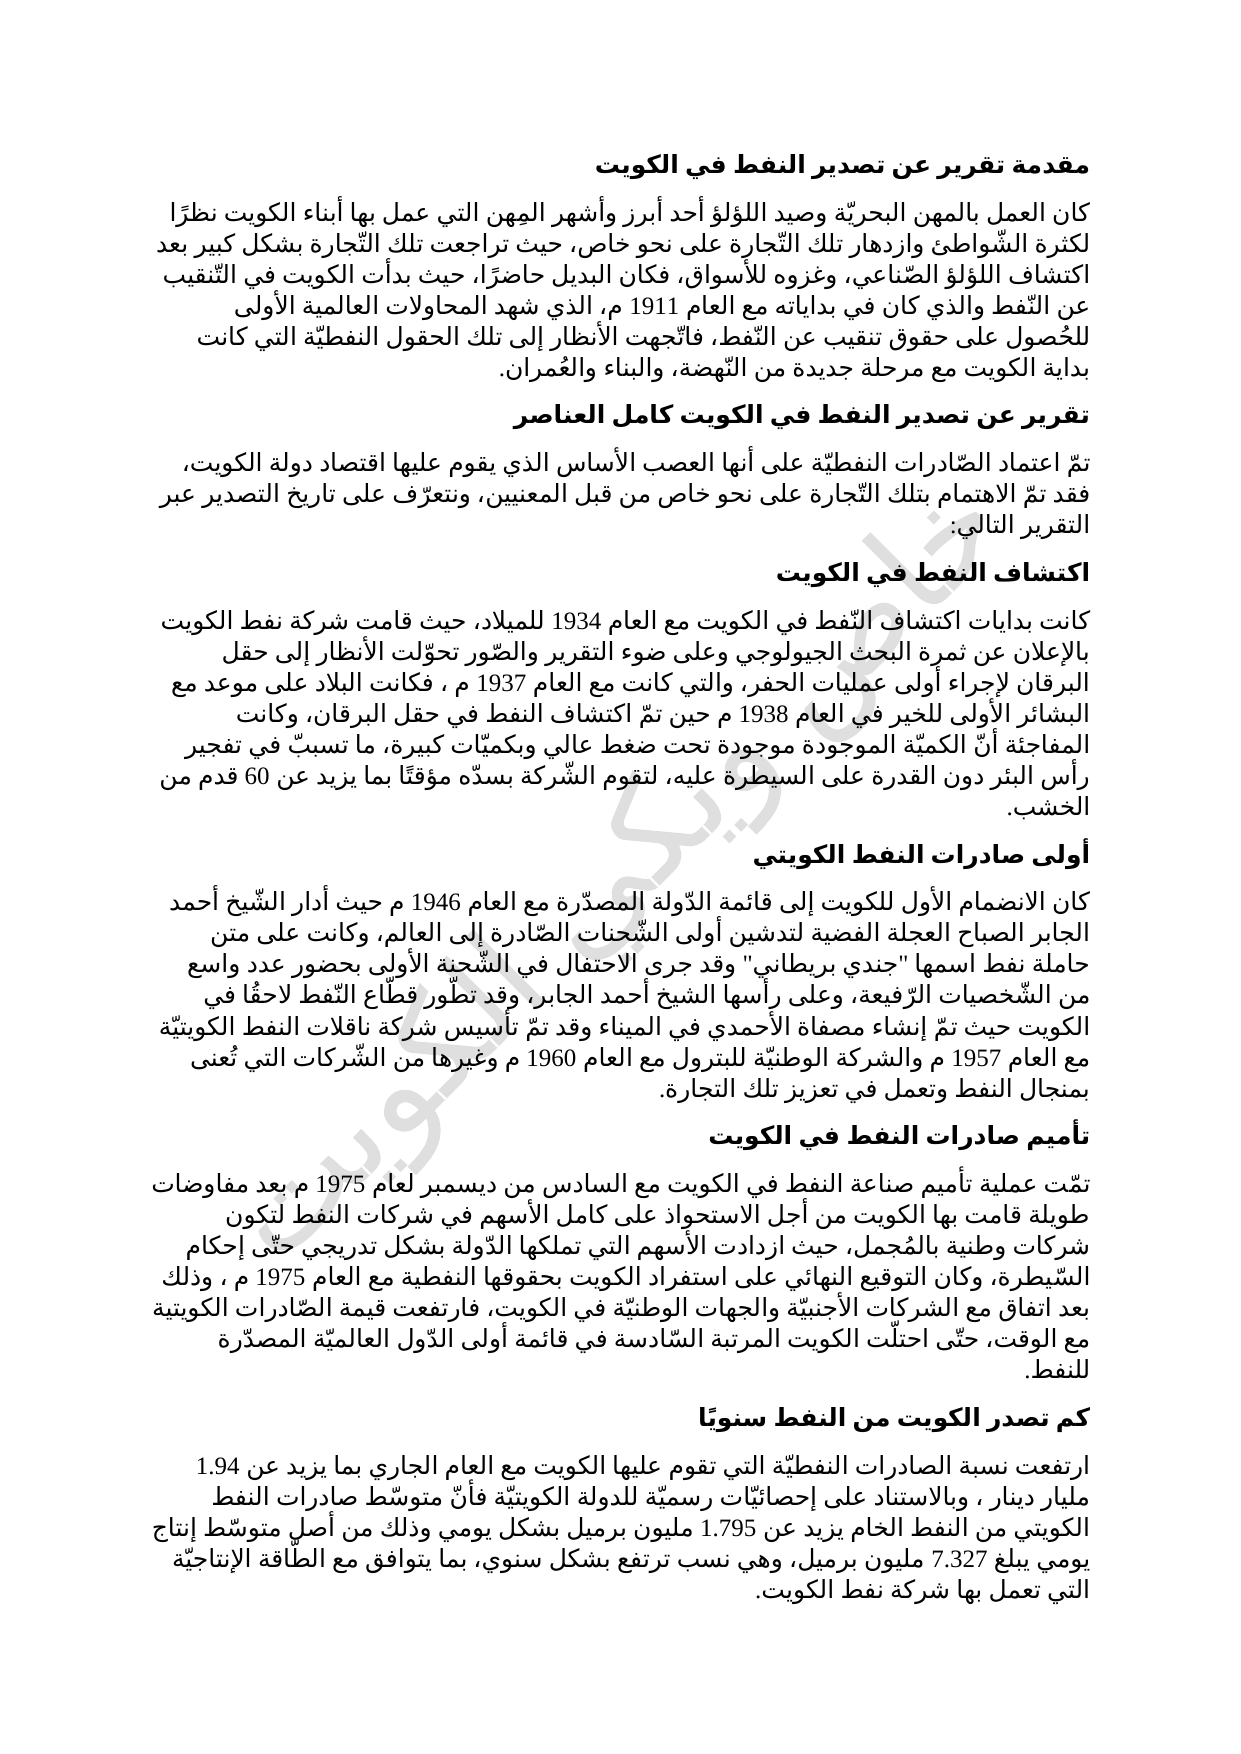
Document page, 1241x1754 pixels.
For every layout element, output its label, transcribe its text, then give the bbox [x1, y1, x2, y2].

text تأميم صادرات النفط في الكويت [150, 1121, 1090, 1150]
text تمّت عملية تأميم صناعة النفط في الكويت مع السادس من ديسمبر لعام 1975 م بعد مفاوضات طويلة قامت بها الكويت من أجل الاستحواذ على كامل الأسهم في شركات النفط لتكون شركات وطنية بالمُجمل، حيث ازدادت الأسهم التي تملكها الدّولة بشكل تدريجي حتّى إحكام السّيطرة، وكان التوقيع النهائي على استفراد الكويت بحقوقها النفطية مع العام 1975 م ، وذلك بعد اتفاق مع الشركات الأجنبيّة والجهات الوطنيّة في الكويت، فارتفعت قيمة الصّادرات الكويتية مع الوقت، حتّى احتلّت الكويت المرتبة السّادسة في قائمة أولى الدّول العالميّة المصدّرة للنفط. [150, 1169, 1090, 1384]
text ارتفعت نسبة الصادرات النفطيّة التي تقوم عليها الكويت مع العام الجاري بما يزيد عن 1.94 مليار دينار ، وبالاستناد على إحصائيّات رسميّة للدولة الكويتيّة فأنّ متوسّط صادرات النفط الكويتي من النفط الخام يزيد عن 1.795 مليون برميل بشكل يومي وذلك من أصل متوسّط إنتاج يومي يبلغ 7.327 مليون برميل، وهي نسب ترتفع بشكل سنوي، بما يتوافق مع الطّاقة الإنتاجيّة التي تعمل بها شركة نفط الكويت. [150, 1451, 1090, 1604]
text كان العمل بالمهن البحريّة وصيد اللؤلؤ أحد أبرز وأشهر المِهن التي عمل بها أبناء الكويت نظرًا لكثرة الشّواطئ وازدهار تلك التّجارة على نحو خاص، حيث تراجعت تلك التّجارة بشكل كبير بعد اكتشاف اللؤلؤ الصّناعي، وغزوه للأسواق، فكان البديل حاضرًا، حيث بدأت الكويت في التّنقيب عن النّفط والذي كان في بداياته مع العام 1911 م، الذي شهد المحاولات العالمية الأولى للحُصول على حقوق تنقيب عن النّفط، فاتّجهت الأنظار إلى تلك الحقول النفطيّة التي كانت بداية الكويت مع مرحلة جديدة من النّهضة، والبناء والعُمران. [150, 198, 1090, 382]
text مقدمة تقرير عن تصدير النفط في الكويت [150, 150, 1090, 179]
text أولى صادرات النفط الكويتي [150, 840, 1090, 868]
text اكتشاف النفط في الكويت [150, 558, 1090, 587]
text تمّ اعتماد الصّادرات النفطيّة على أنها العصب الأساس الذي يقوم عليها اقتصاد دولة الكويت، فقد تمّ الاهتمام بتلك التّجارة على نحو خاص من قبل المعنيين، ونتعرّف على تاريخ التصدير عبر التقرير التالي: [150, 448, 1090, 539]
text كان الانضمام الأول للكويت إلى قائمة الدّولة المصدّرة مع العام 1946 م حيث أدار الشّيخ أحمد الجابر الصباح العجلة الفضية لتدشين أولى الشّحنات الصّادرة إلى العالم، وكانت على متن حاملة نفط اسمها "جندي بريطاني" وقد جرى الاحتفال في الشّحنة الأولى بحضور عدد واسع من الشّخصيات الرّفيعة، وعلى رأسها الشيخ أحمد الجابر، وقد تطّور قطّاع النّفط لاحقُا في الكويت حيث تمّ إنشاء مصفاة الأحمدي في الميناء وقد تمّ تأسيس شركة ناقلات النفط الكويتيّة مع العام 1957 م والشركة الوطنيّة للبترول مع العام 1960 م وغيرها من الشّركات التي تُعنى بمنجال النفط وتعمل في تعزيز تلك التجارة. [150, 887, 1090, 1102]
text كانت بدايات اكتشاف النّفط في الكويت مع العام 1934 للميلاد، حيث قامت شركة نفط الكويت بالإعلان عن ثمرة البحث الجيولوجي وعلى ضوء التقرير والصّور تحوّلت الأنظار إلى حقل البرقان لإجراء أولى عمليات الحفر، والتي كانت مع العام 1937 م ، فكانت البلاد على موعد مع البشائر الأولى للخير في العام 1938 م حين تمّ اكتشاف النفط في حقل البرقان، وكانت المفاجئة أنّ الكميّة الموجودة موجودة تحت ضغط عالي وبكميّات كبيرة، ما تسببّ في تفجير رأس البئر دون القدرة على السيطرة عليه، لتقوم الشّركة بسدّه مؤقتًا بما يزيد عن 60 قدم من الخشب. [150, 606, 1090, 821]
text كم تصدر الكويت من النفط سنويًا [150, 1403, 1090, 1432]
text تقرير عن تصدير النفط في الكويت كامل العناصر [150, 401, 1090, 429]
